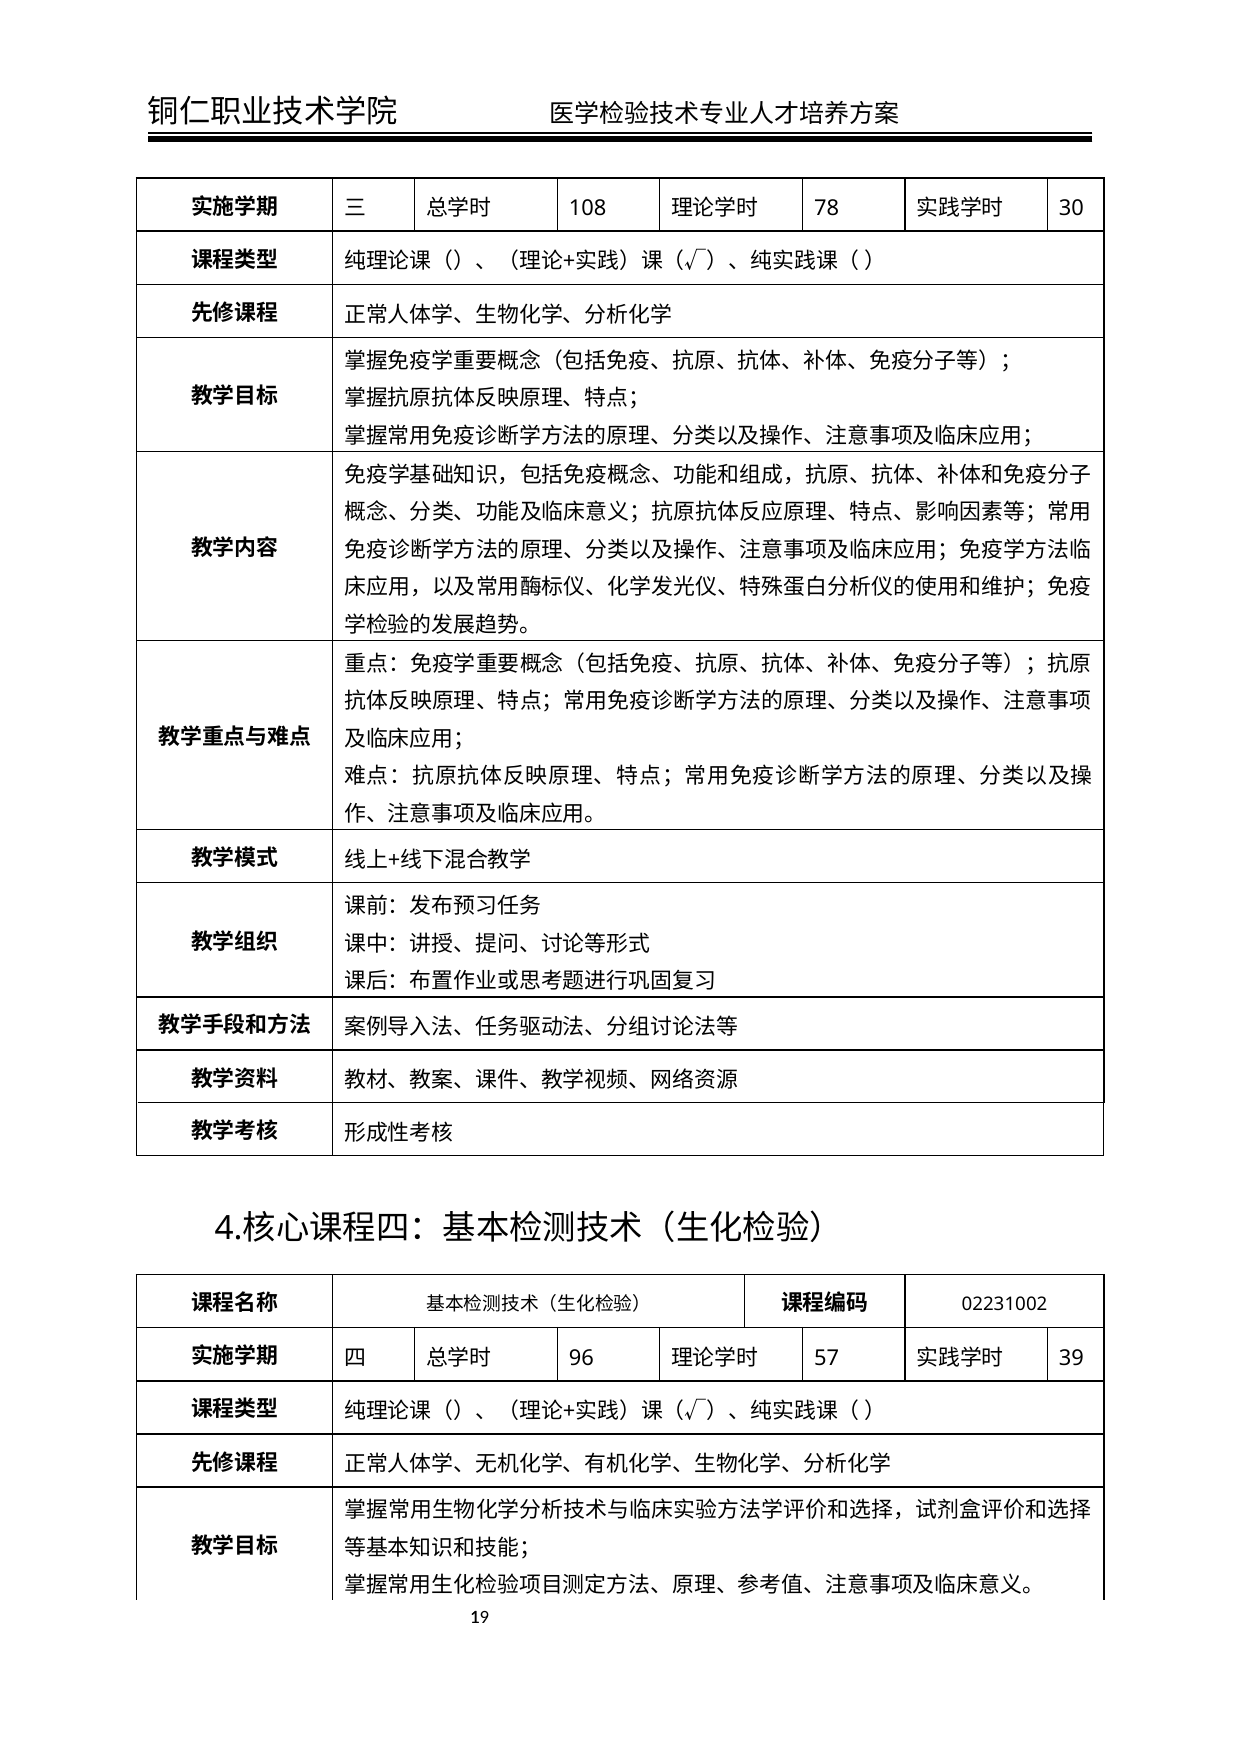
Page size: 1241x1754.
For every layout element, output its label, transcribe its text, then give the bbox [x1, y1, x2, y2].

table_header 基本检测技术（生化检验） [333, 1275, 744, 1327]
table_header 课程编码 [745, 1275, 904, 1327]
table_cell 30 [1048, 179, 1103, 230]
table_header 02231002 [906, 1275, 1103, 1327]
table_cell 三 [333, 179, 414, 230]
table_cell 形成性考核 [333, 1103, 1103, 1155]
table_cell 四 [333, 1328, 414, 1380]
table_cell 掌握免疫学重要概念（包括免疫、抗原、抗体、补体、免疫分子等）； 掌握抗原抗体反映原理、特点； 掌握常用免疫诊断学方法的原理、分类以及操作、注意事项及临床应用； [333, 338, 1103, 451]
table_cell 教学内容 [137, 452, 332, 640]
table_cell 重点：免疫学重要概念（包括免疫、抗原、抗体、补体、免疫分子等）；抗原抗体反映原理、特点；常用免疫诊断学方法的原理、分类以及操作、注意事项及临床应用； 难点：抗原抗体反映原理、特点；常用免疫诊断学方法的原理、分类以及操作、注意事项及临床应用。 [333, 641, 1103, 829]
table_cell 教学手段和方法 [137, 998, 332, 1049]
table_cell 纯理论课（）、（理论+实践）课（√）、纯实践课（ ） [333, 1382, 1103, 1433]
table_cell 先修课程 [137, 1435, 332, 1486]
table_cell 理论学时 [660, 179, 802, 230]
table_cell 理论学时 [660, 1328, 802, 1380]
table_cell 正常人体学、无机化学、有机化学、生物化学、分析化学 [333, 1435, 1103, 1486]
table_cell 教学目标 [137, 1488, 332, 1600]
table_cell 教学重点与难点 [137, 641, 332, 829]
table_cell 39 [1048, 1328, 1103, 1380]
text 4.核心课程四：基本检测技术（生化检验） [148, 1201, 1092, 1249]
table_cell 教材、教案、课件、教学视频、网络资源 [333, 1051, 1103, 1102]
table_cell 实施学期 [137, 179, 332, 230]
table_cell 教学考核 [137, 1103, 332, 1155]
table_cell 实践学时 [906, 179, 1047, 230]
table_cell 实践学时 [906, 1328, 1047, 1380]
table_cell 教学组织 [137, 883, 332, 996]
table_cell 总学时 [415, 179, 557, 230]
table_cell 教学目标 [137, 338, 332, 451]
table_cell 掌握常用生物化学分析技术与临床实验方法学评价和选择，试剂盒评价和选择等基本知识和技能； 掌握常用生化检验项目测定方法、原理、参考值、注意事项及临床意义。 [333, 1488, 1103, 1600]
table_header 课程名称 [137, 1275, 332, 1327]
table_cell 教学模式 [137, 830, 332, 882]
table_cell 正常人体学、生物化学、分析化学 [333, 285, 1103, 337]
table_cell 线上+线下混合教学 [333, 830, 1103, 882]
table_cell 纯理论课（）、（理论+实践）课（√）、纯实践课（ ） [333, 232, 1103, 283]
table_cell 总学时 [415, 1328, 557, 1380]
table_cell 课前：发布预习任务 课中：讲授、提问、讨论等形式 课后：布置作业或思考题进行巩固复习 [333, 883, 1103, 996]
table_cell 案例导入法、任务驱动法、分组讨论法等 [333, 998, 1103, 1049]
table_cell 108 [558, 179, 659, 230]
table_cell 教学资料 [137, 1051, 332, 1102]
table_cell 78 [803, 179, 904, 230]
table_cell 57 [803, 1328, 904, 1380]
table_cell 课程类型 [137, 1382, 332, 1433]
table_cell 课程类型 [137, 232, 332, 283]
table_cell 实施学期 [137, 1328, 332, 1380]
table_cell 先修课程 [137, 285, 332, 337]
table_cell 免疫学基础知识，包括免疫概念、功能和组成，抗原、抗体、补体和免疫分子概念、分类、功能及临床意义；抗原抗体反应原理、特点、影响因素等；常用免疫诊断学方法的原理、分类以及操作、注意事项及临床应用；免疫学方法临床应用，以及常用酶标仪、化学发光仪、特殊蛋白分析仪的使用和维护；免疫学检验的发展趋势。 [333, 452, 1103, 640]
table_cell 96 [558, 1328, 659, 1380]
